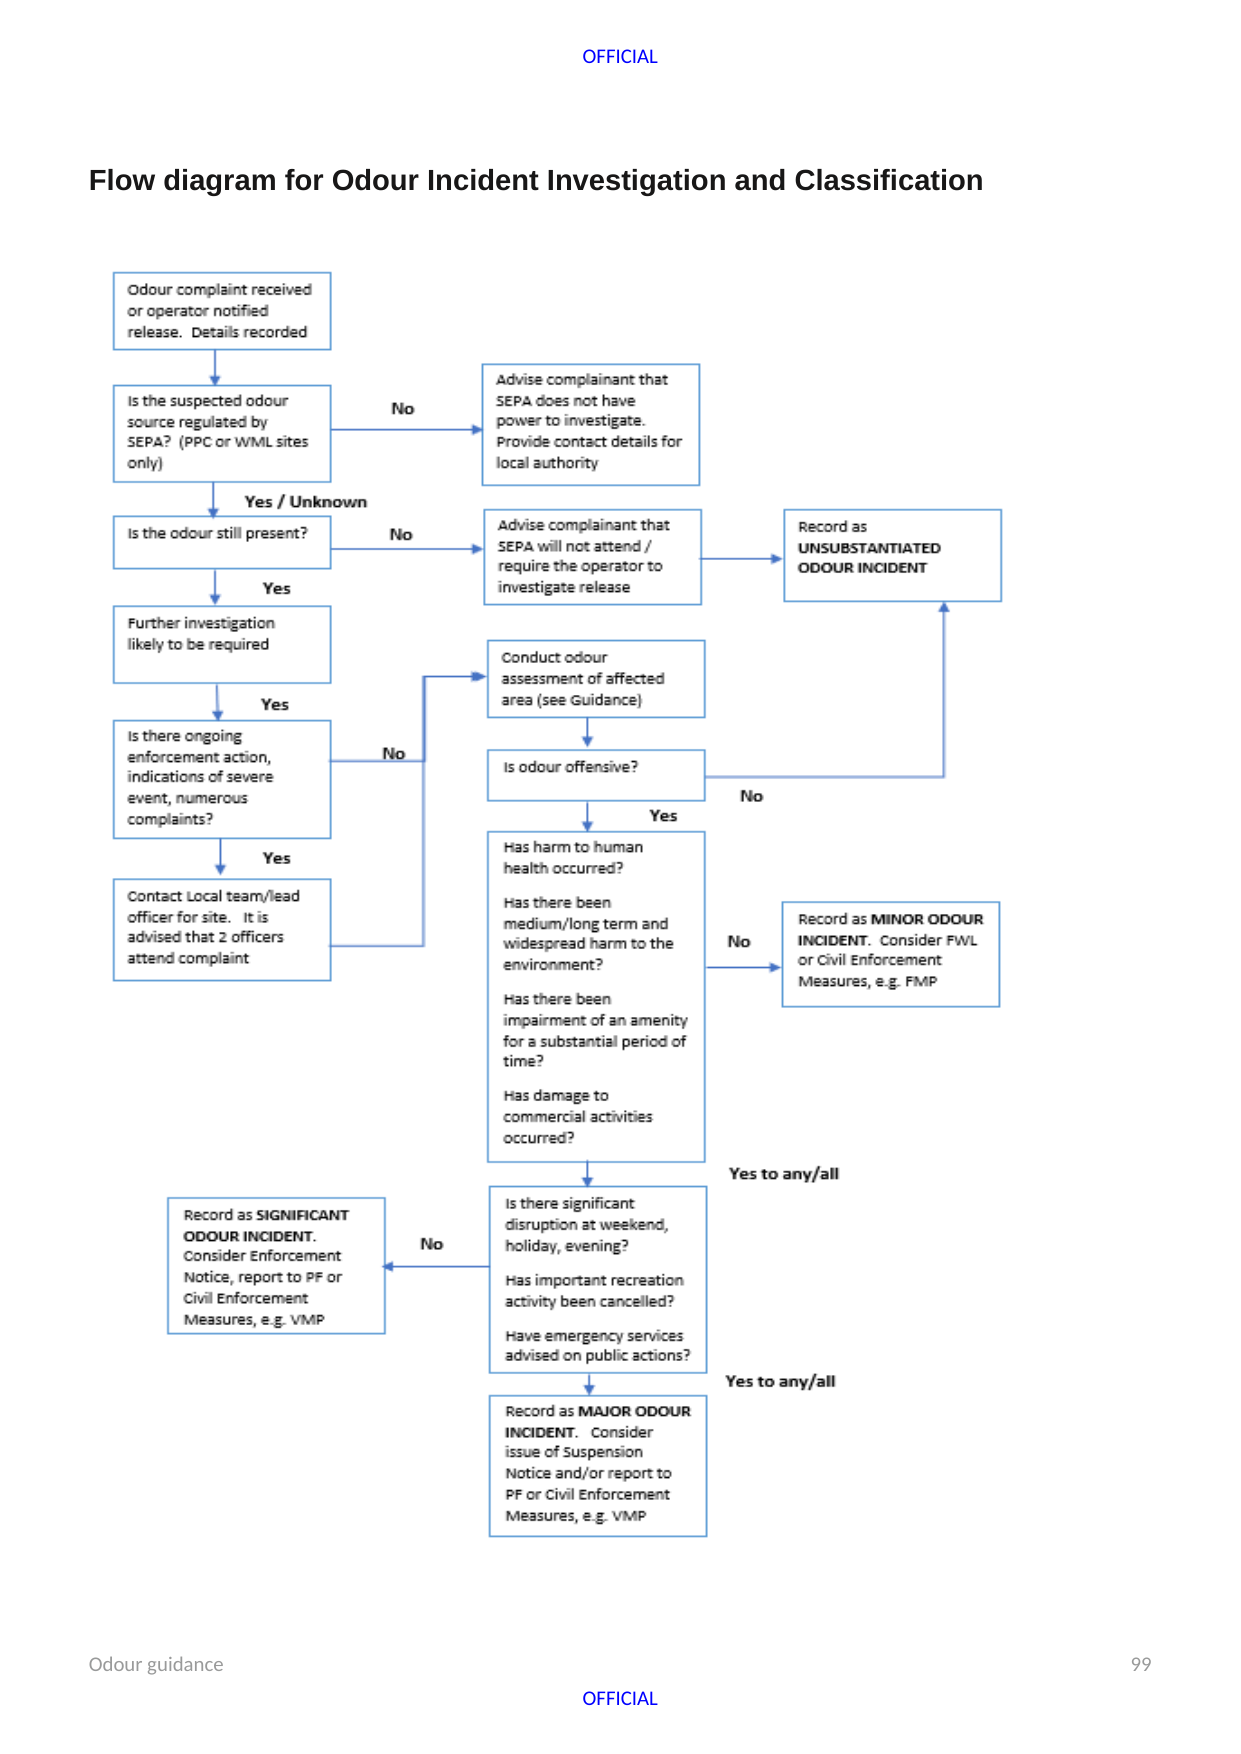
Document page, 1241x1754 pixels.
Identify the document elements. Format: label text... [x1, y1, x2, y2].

picture [88, 251, 1073, 1580]
text Flow diagram for Odour Incident Investigation and Classification [89, 162, 1151, 196]
